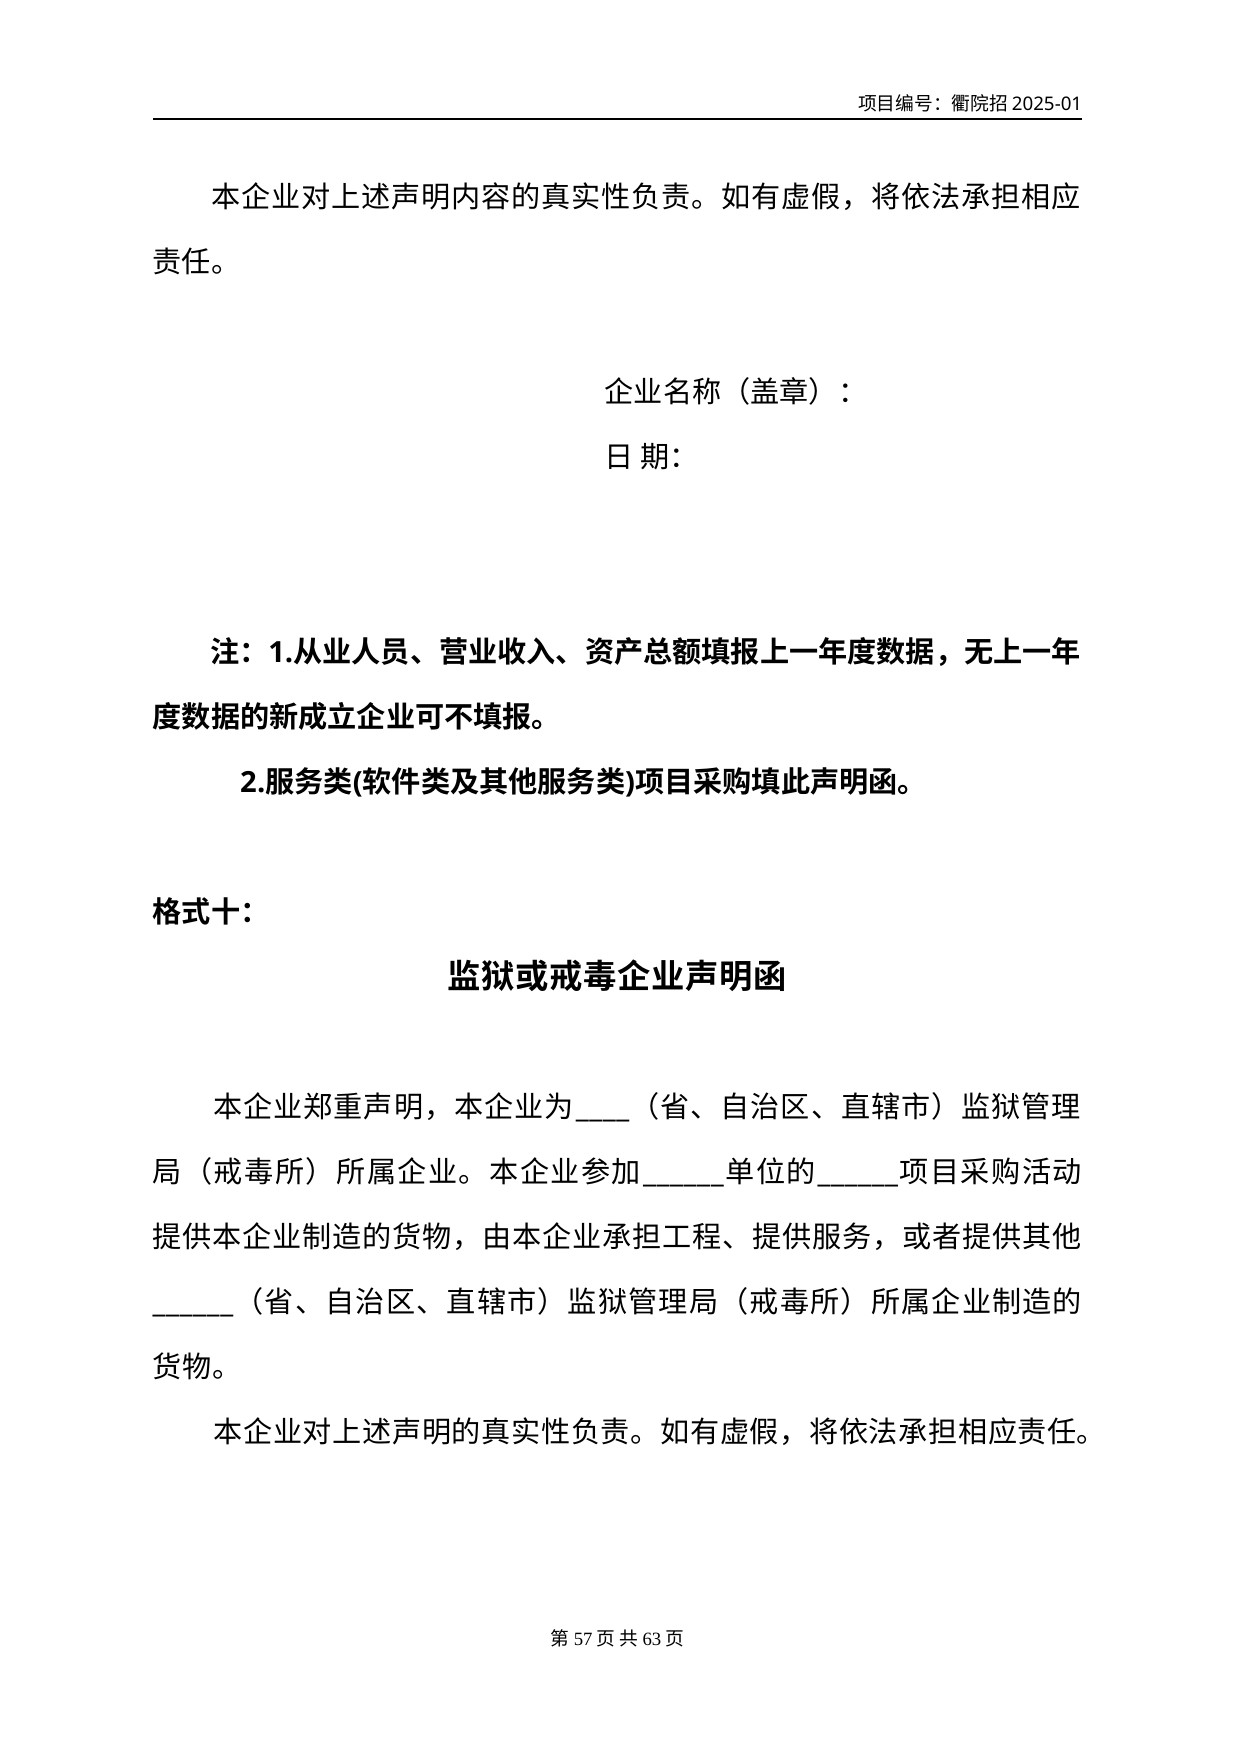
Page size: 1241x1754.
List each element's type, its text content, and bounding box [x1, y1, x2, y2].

text 企业名称（盖章）： [152, 357, 1082, 422]
text 本企业对上述声明内容的真实性负责。如有虚假，将依法承担相应责任。 [152, 162, 1082, 292]
text 注：1.从业人员、营业收入、资产总额填报上一年度数据，无上一年度数据的新成立企业可不填报。 [152, 617, 1082, 747]
text 本企业对上述声明的真实性负责。如有虚假，将依法承担相应责任。 [152, 1397, 1082, 1462]
text 监狱或戒毒企业声明函 [152, 942, 1082, 1007]
text 格式十： [152, 877, 1082, 942]
text 日 期： [152, 422, 1082, 487]
text 2.服务类(软件类及其他服务类)项目采购填此声明函。 [152, 747, 1082, 812]
text 本企业郑重声明，本企业为____（省、自治区、直辖市）监狱管理局（戒毒所）所属企业。本企业参加______单位的______项目采购活动提供本企业制造的货物，由本企业承担工程、提供服务，或者提供其他______（省、自治区、直辖市）监狱管理局（戒毒所）所属企业制造的货物。 [152, 1072, 1082, 1397]
